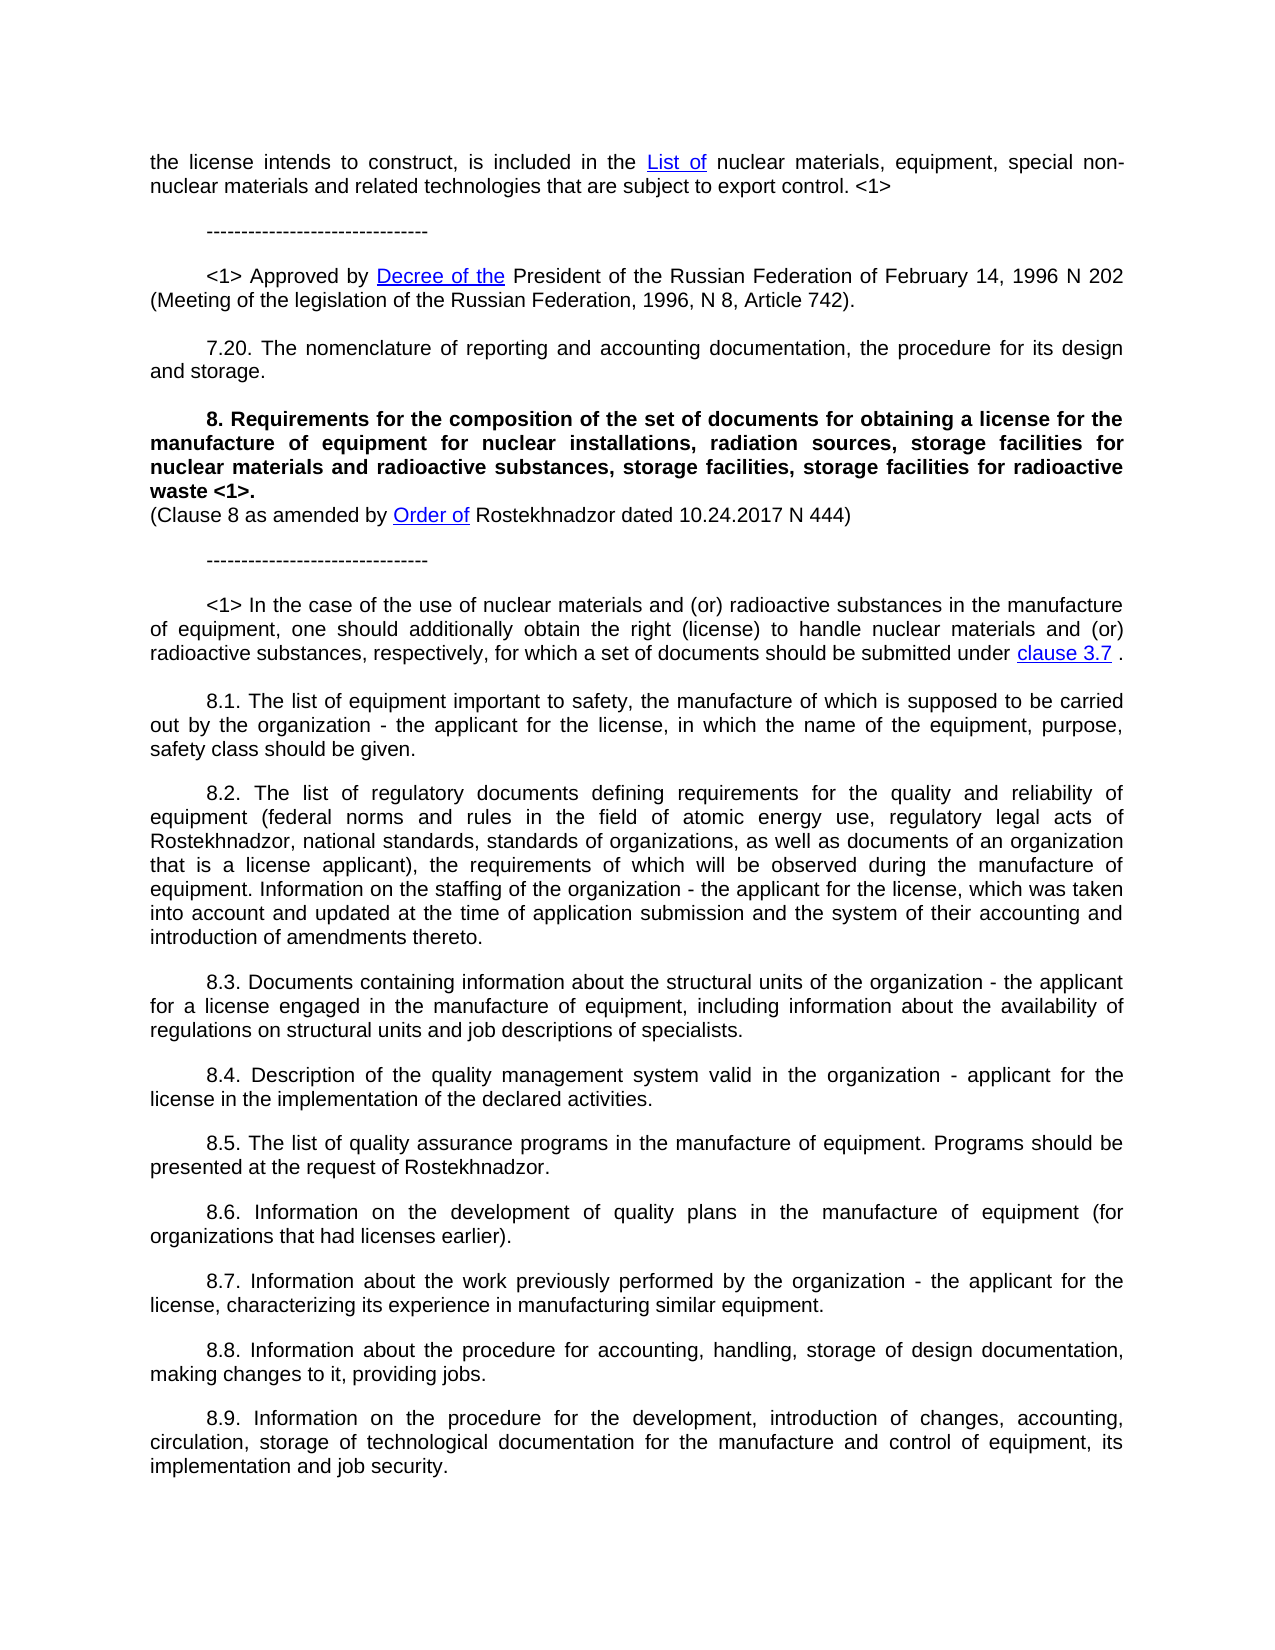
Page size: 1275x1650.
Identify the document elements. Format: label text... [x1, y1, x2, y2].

text <1> In the case of the use of nuclear materials and (or) radioactive substances in the manufacture of equipment, one should additionally obtain the right (license) to handle nuclear materials and (or) radioactive substances, respectively, for which a set of documents should be submitted under clause 3.7 . [150, 593, 1125, 664]
text <1> Approved by Decree of the President of the Russian Federation of February 14, 1996 N 202 (Meeting of the legislation of the Russian Federation, 1996, N 8, Article 742). [150, 263, 1125, 311]
text 8.8. Information about the procedure for accounting, handling, storage of design documentation, making changes to it, providing jobs. [150, 1337, 1125, 1385]
text -------------------------------- [150, 219, 1125, 243]
text (Clause 8 as amended by Order of Rostekhnadzor dated 10.24.2017 N 444) [150, 503, 1125, 527]
text 8. Requirements for the composition of the set of documents for obtaining a license for the manufacture of equipment for nuclear installations, radiation sources, storage facilities for nuclear materials and radioactive substances, storage facilities, storage facilities for radioactive waste <1>. [150, 407, 1125, 503]
text 8.1. The list of equipment important to safety, the manufacture of which is supposed to be carried out by the organization - the applicant for the license, in which the name of the equipment, purpose, safety class should be given. [150, 688, 1125, 760]
text 8.4. Description of the quality management system valid in the organization - applicant for the license in the implementation of the declared activities. [150, 1062, 1125, 1110]
text 8.3. Documents containing information about the structural units of the organization - the applicant for a license engaged in the manufacture of equipment, including information about the availability of regulations on structural units and job descriptions of specialists. [150, 970, 1125, 1042]
text 8.5. The list of quality assurance programs in the manufacture of equipment. Programs should be presented at the request of Rostekhnadzor. [150, 1131, 1125, 1179]
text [150, 150, 1125, 198]
text 7.20. The nomenclature of reporting and accounting documentation, the procedure for its design and storage. [150, 335, 1125, 383]
text 8.9. Information on the procedure for the development, introduction of changes, accounting, circulation, storage of technological documentation for the manufacture and control of equipment, its implementation and job security. [150, 1406, 1125, 1478]
text 8.2. The list of regulatory documents defining requirements for the quality and reliability of equipment (federal norms and rules in the field of atomic energy use, regulatory legal acts of Rostekhnadzor, national standards, standards of organizations, as well as documents of an organization that is a license applicant), the requirements of which will be observed during the manufacture of equipment. Information on the staffing of the organization - the applicant for the license, which was taken into account and updated at the time of application submission and the system of their accounting and introduction of amendments thereto. [150, 781, 1125, 949]
text -------------------------------- [150, 548, 1125, 572]
text 8.7. Information about the work previously performed by the organization - the applicant for the license, characterizing its experience in manufacturing similar equipment. [150, 1269, 1125, 1317]
text 8.6. Information on the development of quality plans in the manufacture of equipment (for organizations that had licenses earlier). [150, 1200, 1125, 1248]
